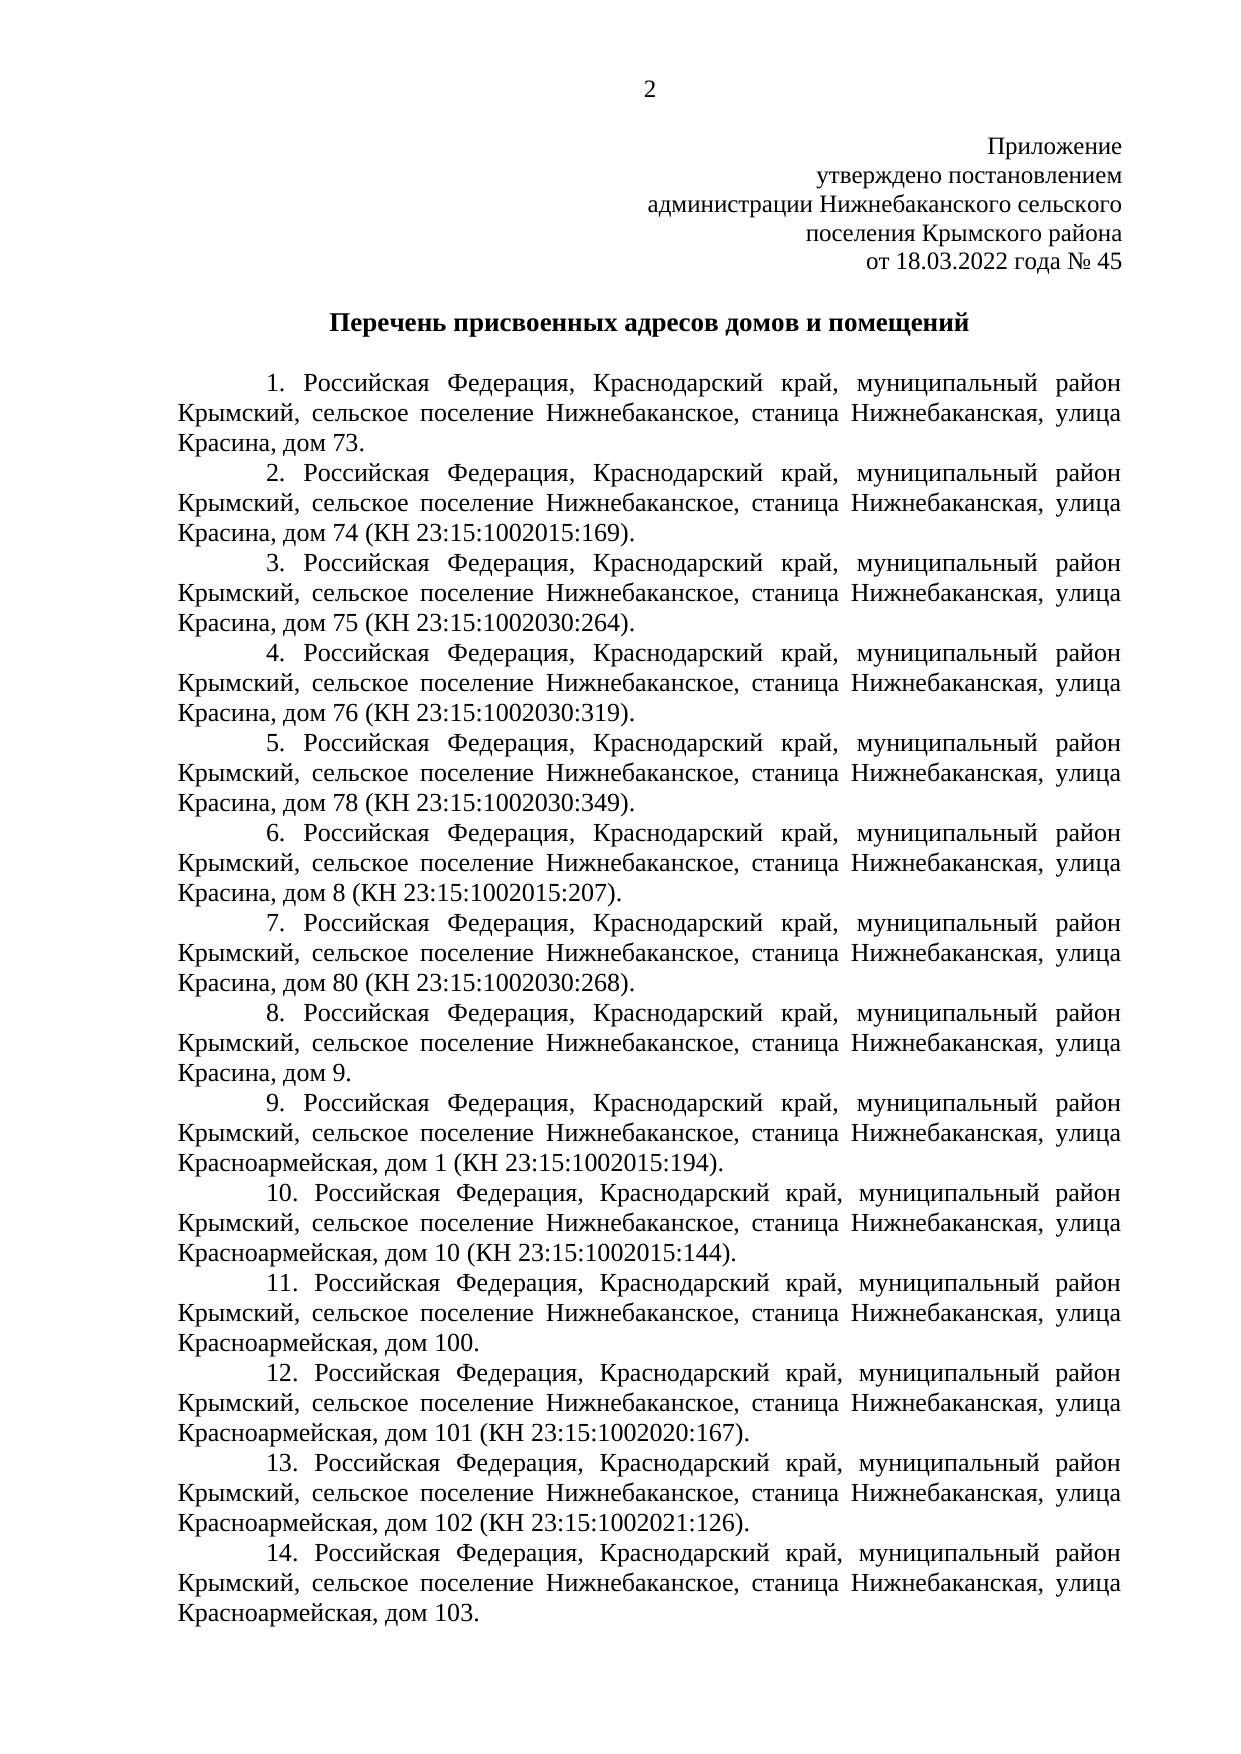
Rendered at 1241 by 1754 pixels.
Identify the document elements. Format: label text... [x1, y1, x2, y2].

text 3. Российская Федерация, Краснодарский край, муниципальный район Крымский, сельское поселение Нижнебаканское, станица Нижнебаканская, улица Красина, дом 75 (КН 23:15:1002030:264). [177, 547, 1122, 637]
text администрации Нижнебаканского сельского [177, 189, 1122, 218]
text 13. Российская Федерация, Краснодарский край, муниципальный район Крымский, сельское поселение Нижнебаканское, станица Нижнебаканская, улица Красноармейская, дом 102 (КН 23:15:1002021:126). [177, 1447, 1122, 1537]
text 8. Российская Федерация, Краснодарский край, муниципальный район Крымский, сельское поселение Нижнебаканское, станица Нижнебаканская, улица Красина, дом 9. [177, 997, 1122, 1087]
text Перечень присвоенных адресов домов и помещений [177, 306, 1122, 337]
text 4. Российская Федерация, Краснодарский край, муниципальный район Крымский, сельское поселение Нижнебаканское, станица Нижнебаканская, улица Красина, дом 76 (КН 23:15:1002030:319). [177, 637, 1122, 727]
text 5. Российская Федерация, Краснодарский край, муниципальный район Крымский, сельское поселение Нижнебаканское, станица Нижнебаканская, улица Красина, дом 78 (КН 23:15:1002030:349). [177, 727, 1122, 817]
text 11. Российская Федерация, Краснодарский край, муниципальный район Крымский, сельское поселение Нижнебаканское, станица Нижнебаканская, улица Красноармейская, дом 100. [177, 1267, 1122, 1357]
text 12. Российская Федерация, Краснодарский край, муниципальный район Крымский, сельское поселение Нижнебаканское, станица Нижнебаканская, улица Красноармейская, дом 101 (КН 23:15:1002020:167). [177, 1357, 1122, 1447]
text 9. Российская Федерация, Краснодарский край, муниципальный район Крымский, сельское поселение Нижнебаканское, станица Нижнебаканская, улица Красноармейская, дом 1 (КН 23:15:1002015:194). [177, 1087, 1122, 1177]
text 1. Российская Федерация, Краснодарский край, муниципальный район Крымский, сельское поселение Нижнебаканское, станица Нижнебаканская, улица Красина, дом 73. [177, 367, 1122, 457]
text 14. Российская Федерация, Краснодарский край, муниципальный район Крымский, сельское поселение Нижнебаканское, станица Нижнебаканская, улица Красноармейская, дом 103. [177, 1537, 1122, 1627]
text 7. Российская Федерация, Краснодарский край, муниципальный район Крымский, сельское поселение Нижнебаканское, станица Нижнебаканская, улица Красина, дом 80 (КН 23:15:1002030:268). [177, 907, 1122, 997]
text 10. Российская Федерация, Краснодарский край, муниципальный район Крымский, сельское поселение Нижнебаканское, станица Нижнебаканская, улица Красноармейская, дом 10 (КН 23:15:1002015:144). [177, 1177, 1122, 1267]
text от 18.03.2022 года № 45 [177, 246, 1122, 275]
text 2. Российская Федерация, Краснодарский край, муниципальный район Крымский, сельское поселение Нижнебаканское, станица Нижнебаканская, улица Красина, дом 74 (КН 23:15:1002015:169). [177, 457, 1122, 547]
text Приложение [177, 131, 1122, 160]
text поселения Крымского района [177, 218, 1122, 246]
text утверждено постановлением [177, 160, 1122, 189]
text 6. Российская Федерация, Краснодарский край, муниципальный район Крымский, сельское поселение Нижнебаканское, станица Нижнебаканская, улица Красина, дом 8 (КН 23:15:1002015:207). [177, 817, 1122, 907]
